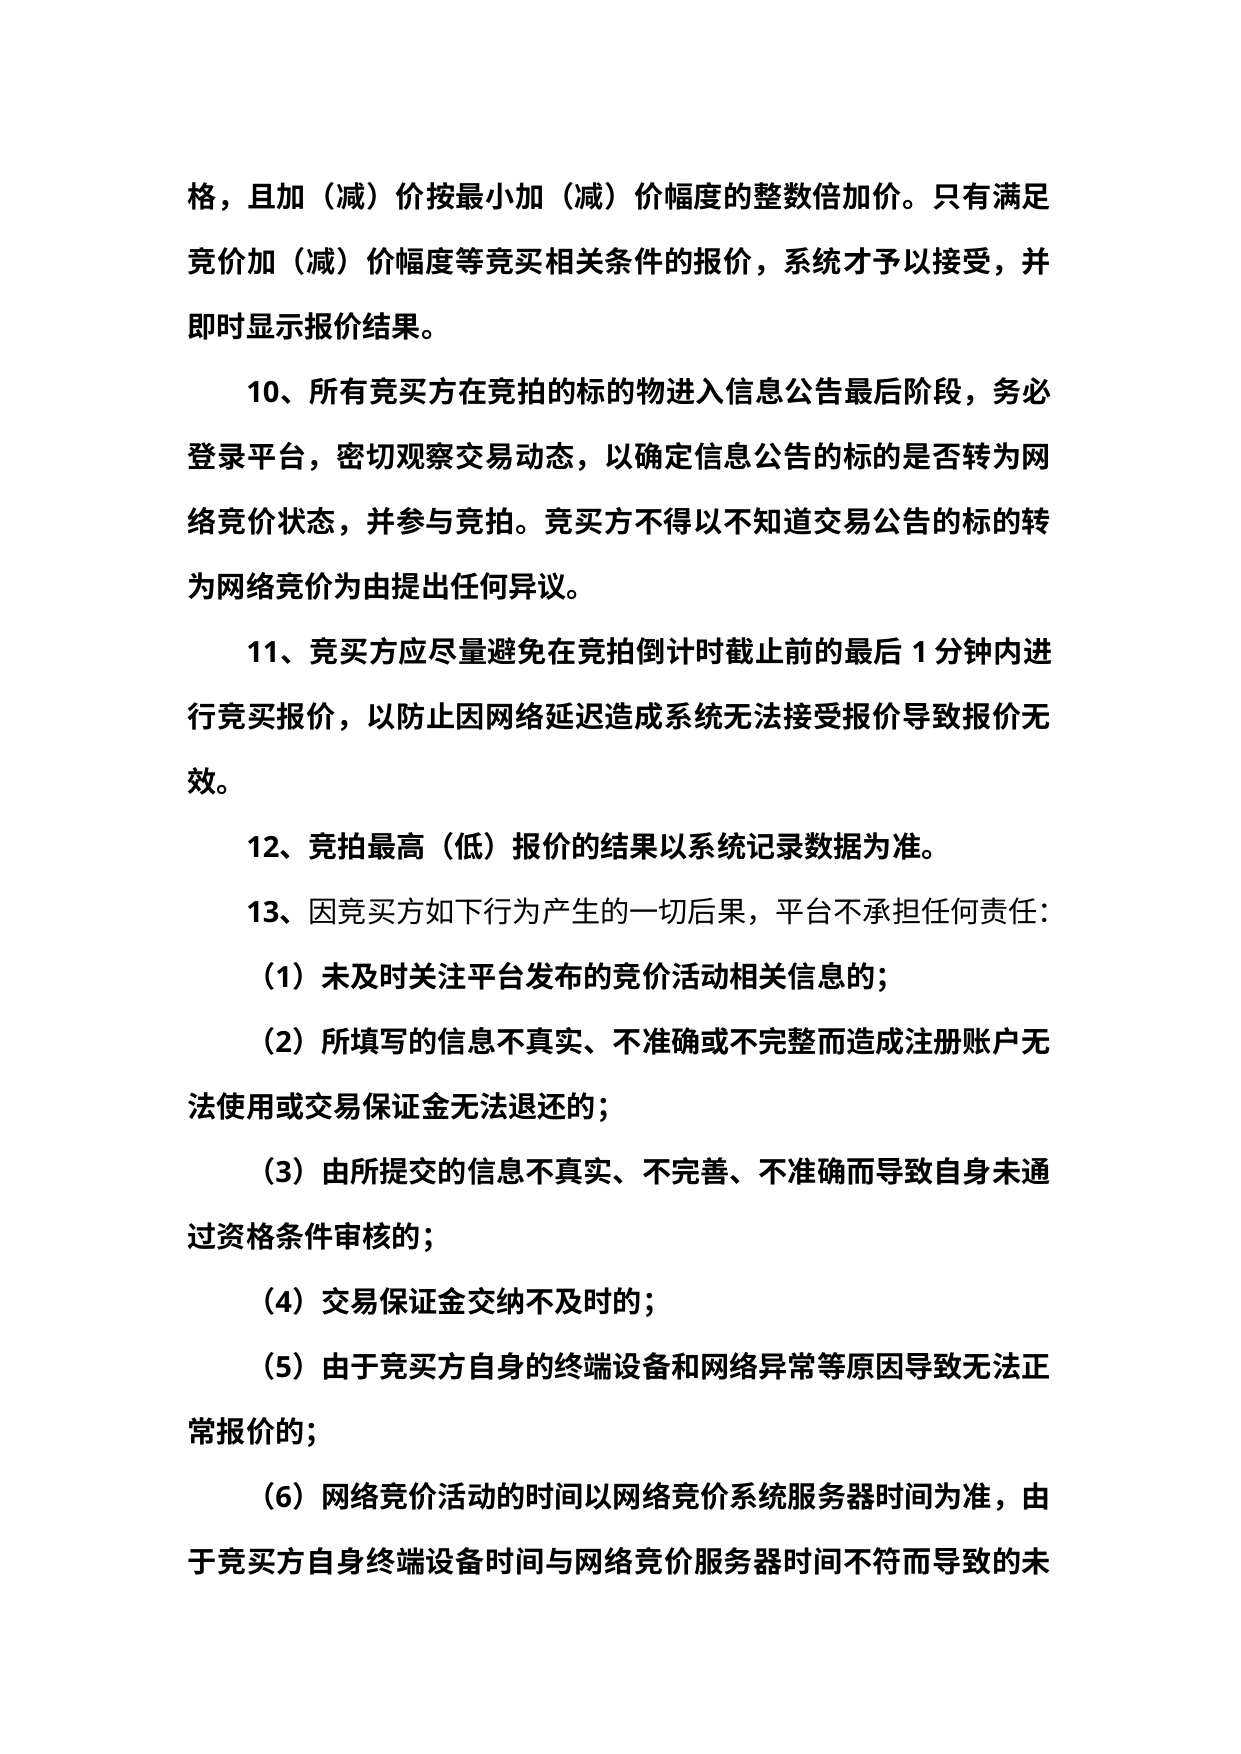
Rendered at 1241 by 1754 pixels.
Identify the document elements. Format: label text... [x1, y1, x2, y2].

text （3）由所提交的信息不真实、不完善、不准确而导致自身未通过资格条件审核的； [187, 1137, 1053, 1267]
text （2）所填写的信息不真实、不准确或不完整而造成注册账户无法使用或交易保证金无法退还的； [187, 1007, 1053, 1137]
text （5）由于竞买方自身的终端设备和网络异常等原因导致无法正常报价的； [187, 1332, 1053, 1462]
text 10、所有竞买方在竞拍的标的物进入信息公告最后阶段，务必登录平台，密切观察交易动态，以确定信息公告的标的是否转为网络竞价状态，并参与竞拍。竞买方不得以不知道交易公告的标的转为网络竞价为由提出任何异议。 [187, 357, 1053, 617]
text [187, 1462, 1053, 1592]
text 11、竞买方应尽量避免在竞拍倒计时截止前的最后1分钟内进行竞买报价，以防止因网络延迟造成系统无法接受报价导致报价无效。 [187, 617, 1053, 812]
text 13、因竞买方如下行为产生的一切后果，平台不承担任何责任： [187, 877, 1053, 942]
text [187, 162, 1053, 357]
text （1）未及时关注平台发布的竞价活动相关信息的； [187, 942, 1053, 1007]
text 12、竞拍最高（低）报价的结果以系统记录数据为准。 [187, 812, 1053, 877]
text （4）交易保证金交纳不及时的； [187, 1267, 1053, 1332]
